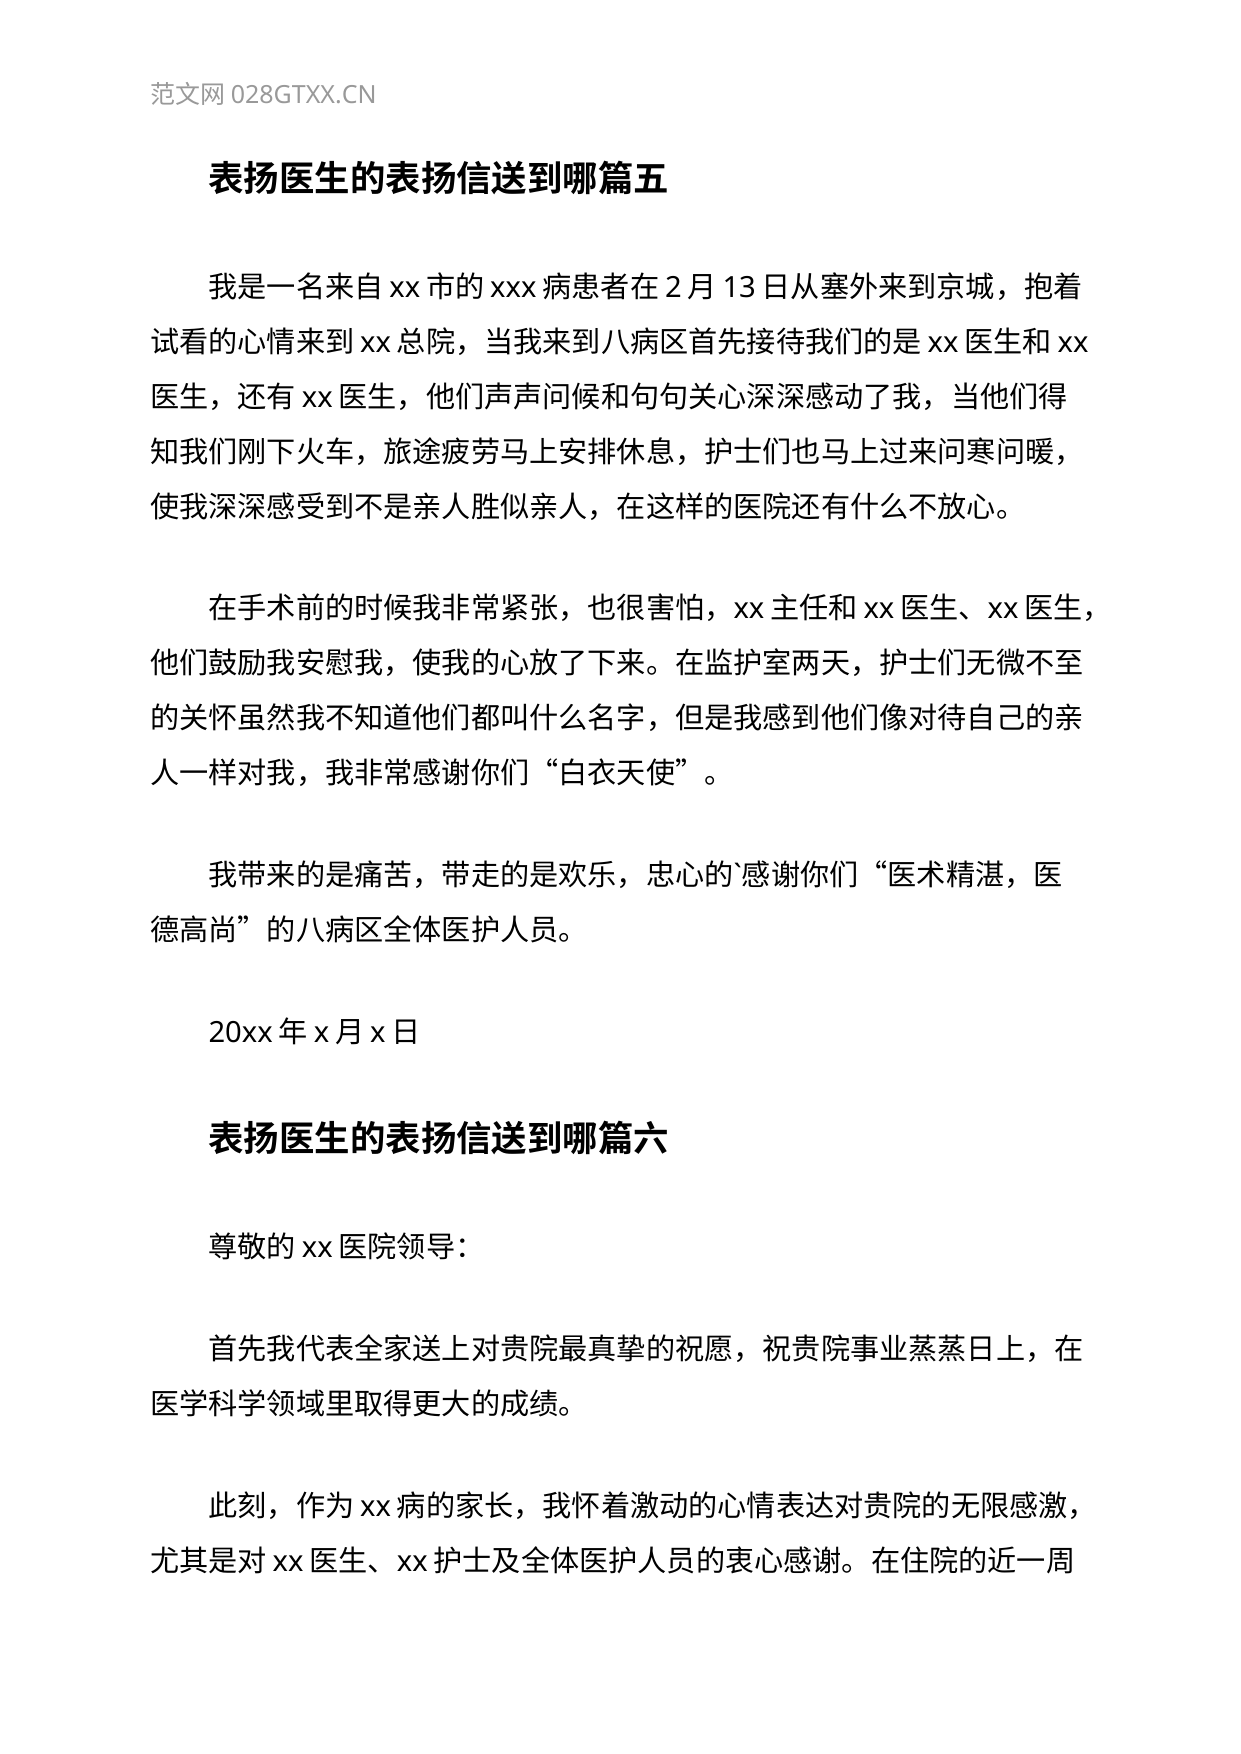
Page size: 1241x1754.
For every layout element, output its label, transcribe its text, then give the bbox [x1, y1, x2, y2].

text 我带来的是痛苦，带走的是欢乐，忠心的`感谢你们“医术精湛，医德高尚”的八病区全体医护人员。 [150, 852, 1090, 949]
text 20xx年x月x日 [150, 1008, 1090, 1051]
text 首先我代表全家送上对贵院最真挚的祝愿，祝贵院事业蒸蒸日上，在医学科学领域里取得更大的成绩。 [150, 1326, 1090, 1423]
text 表扬医生的表扬信送到哪篇五 [150, 150, 1090, 201]
text 我是一名来自xx市的xxx病患者在2月13日从塞外来到京城，抱着试看的心情来到xx总院，当我来到八病区首先接待我们的是xx医生和xx医生，还有xx医生，他们声声问候和句句关心深深感动了我，当他们得知我们刚下火车，旅途疲劳马上安排休息，护士们也马上过来问寒问暖，使我深深感受到不是亲人胜似亲人，在这样的医院还有什么不放心。 [150, 263, 1090, 526]
text 在手术前的时候我非常紧张，也很害怕，xx主任和xx医生、xx医生，他们鼓励我安慰我，使我的心放了下来。在监护室两天，护士们无微不至的关怀虽然我不知道他们都叫什么名字，但是我感到他们像对待自己的亲人一样对我，我非常感谢你们“白衣天使”。 [150, 585, 1090, 792]
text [150, 1482, 1090, 1580]
text 表扬医生的表扬信送到哪篇六 [150, 1110, 1090, 1162]
text 尊敬的xx医院领导： [150, 1224, 1090, 1266]
